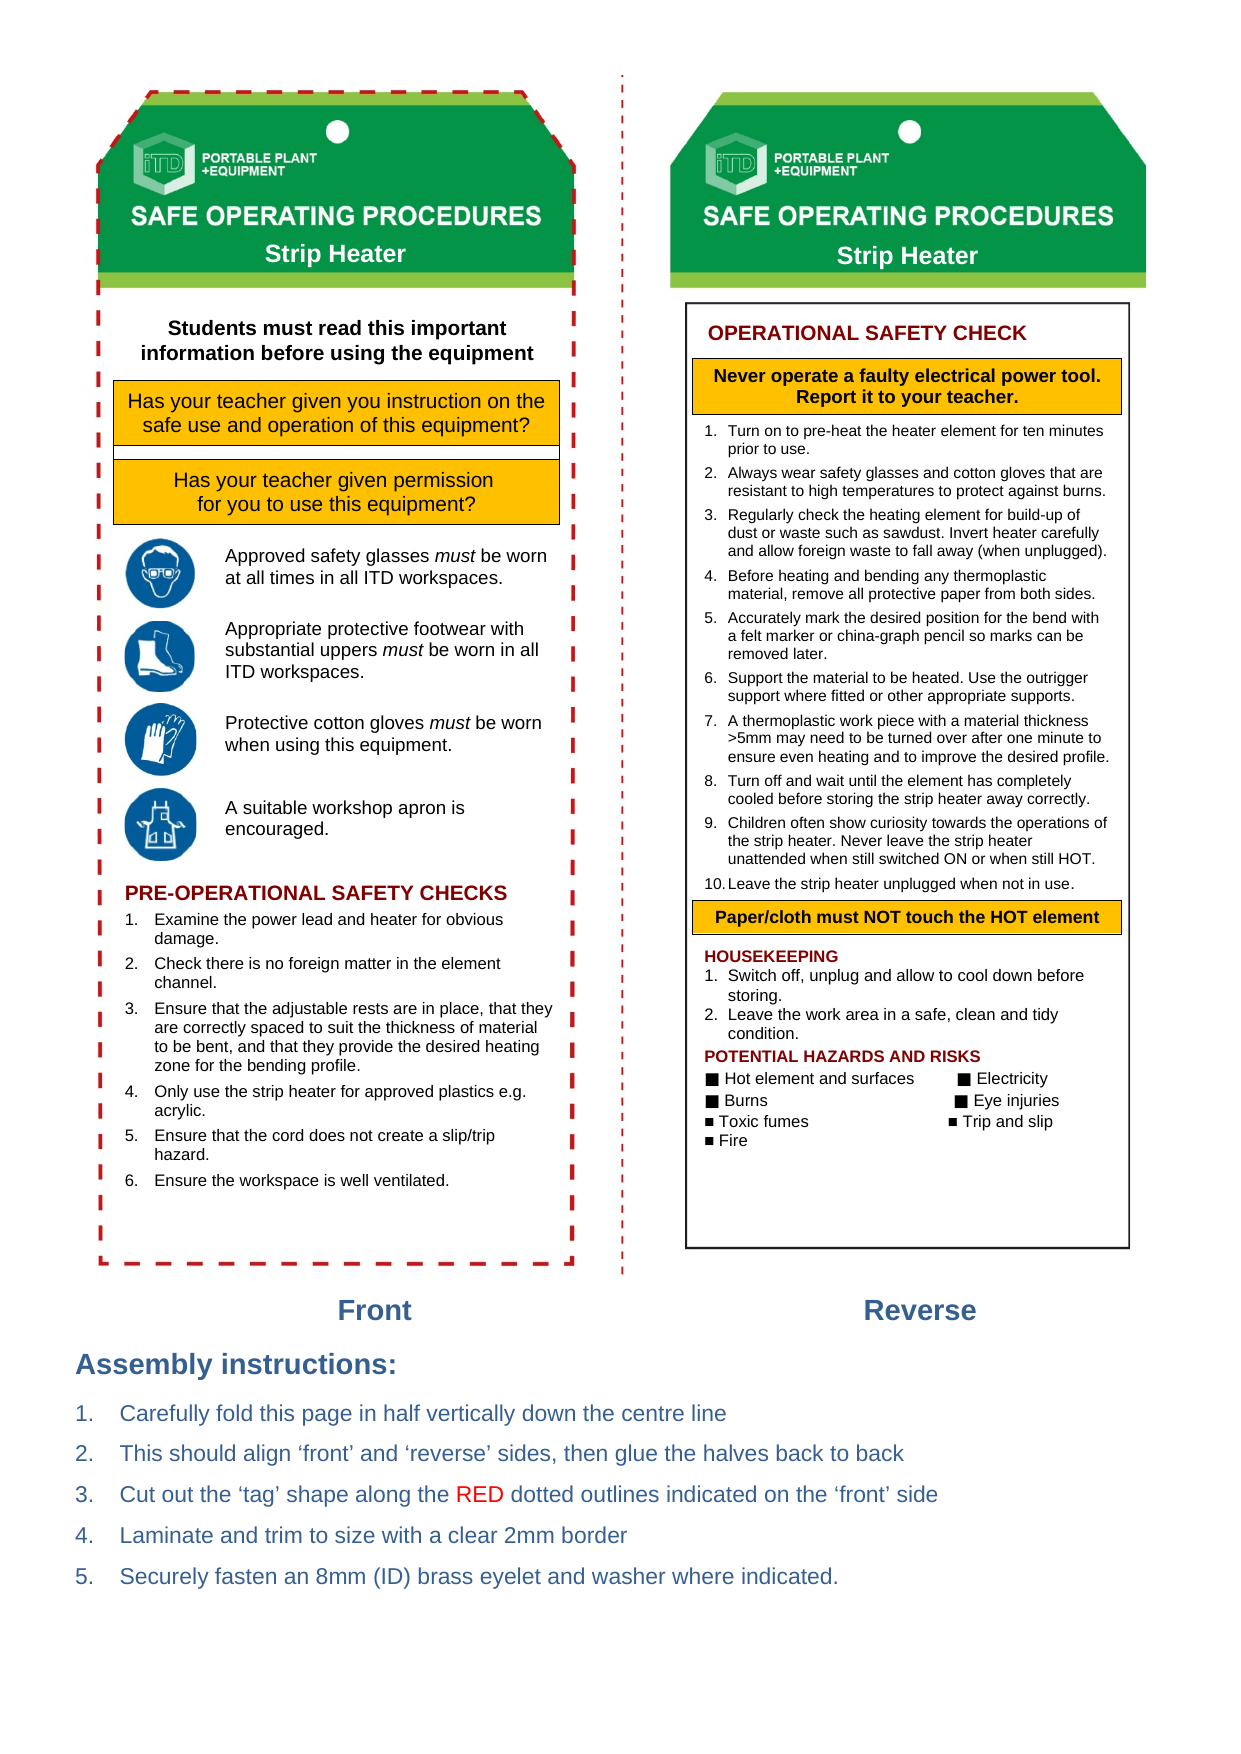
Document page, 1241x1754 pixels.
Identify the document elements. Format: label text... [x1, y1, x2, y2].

list Securely fasten an 8mm (ID) brass eyelet and washer where indicated. [75, 1563, 1165, 1589]
list This should align ‘front’ and ‘reverse’ sides, then glue the halves back to back [75, 1440, 1165, 1467]
picture [75, 75, 1166, 1275]
list Laminate and trim to size with a clear 2mm border [75, 1522, 1165, 1549]
list Carefully fold this page in half vertically down the centre line [75, 1399, 1165, 1426]
list Cut out the ‘tag’ shape along the RED dotted outlines indicated on the ‘front’ side [75, 1481, 1165, 1508]
text Front Reverse [149, 1293, 1165, 1327]
text Assembly instructions: [75, 1347, 1165, 1380]
